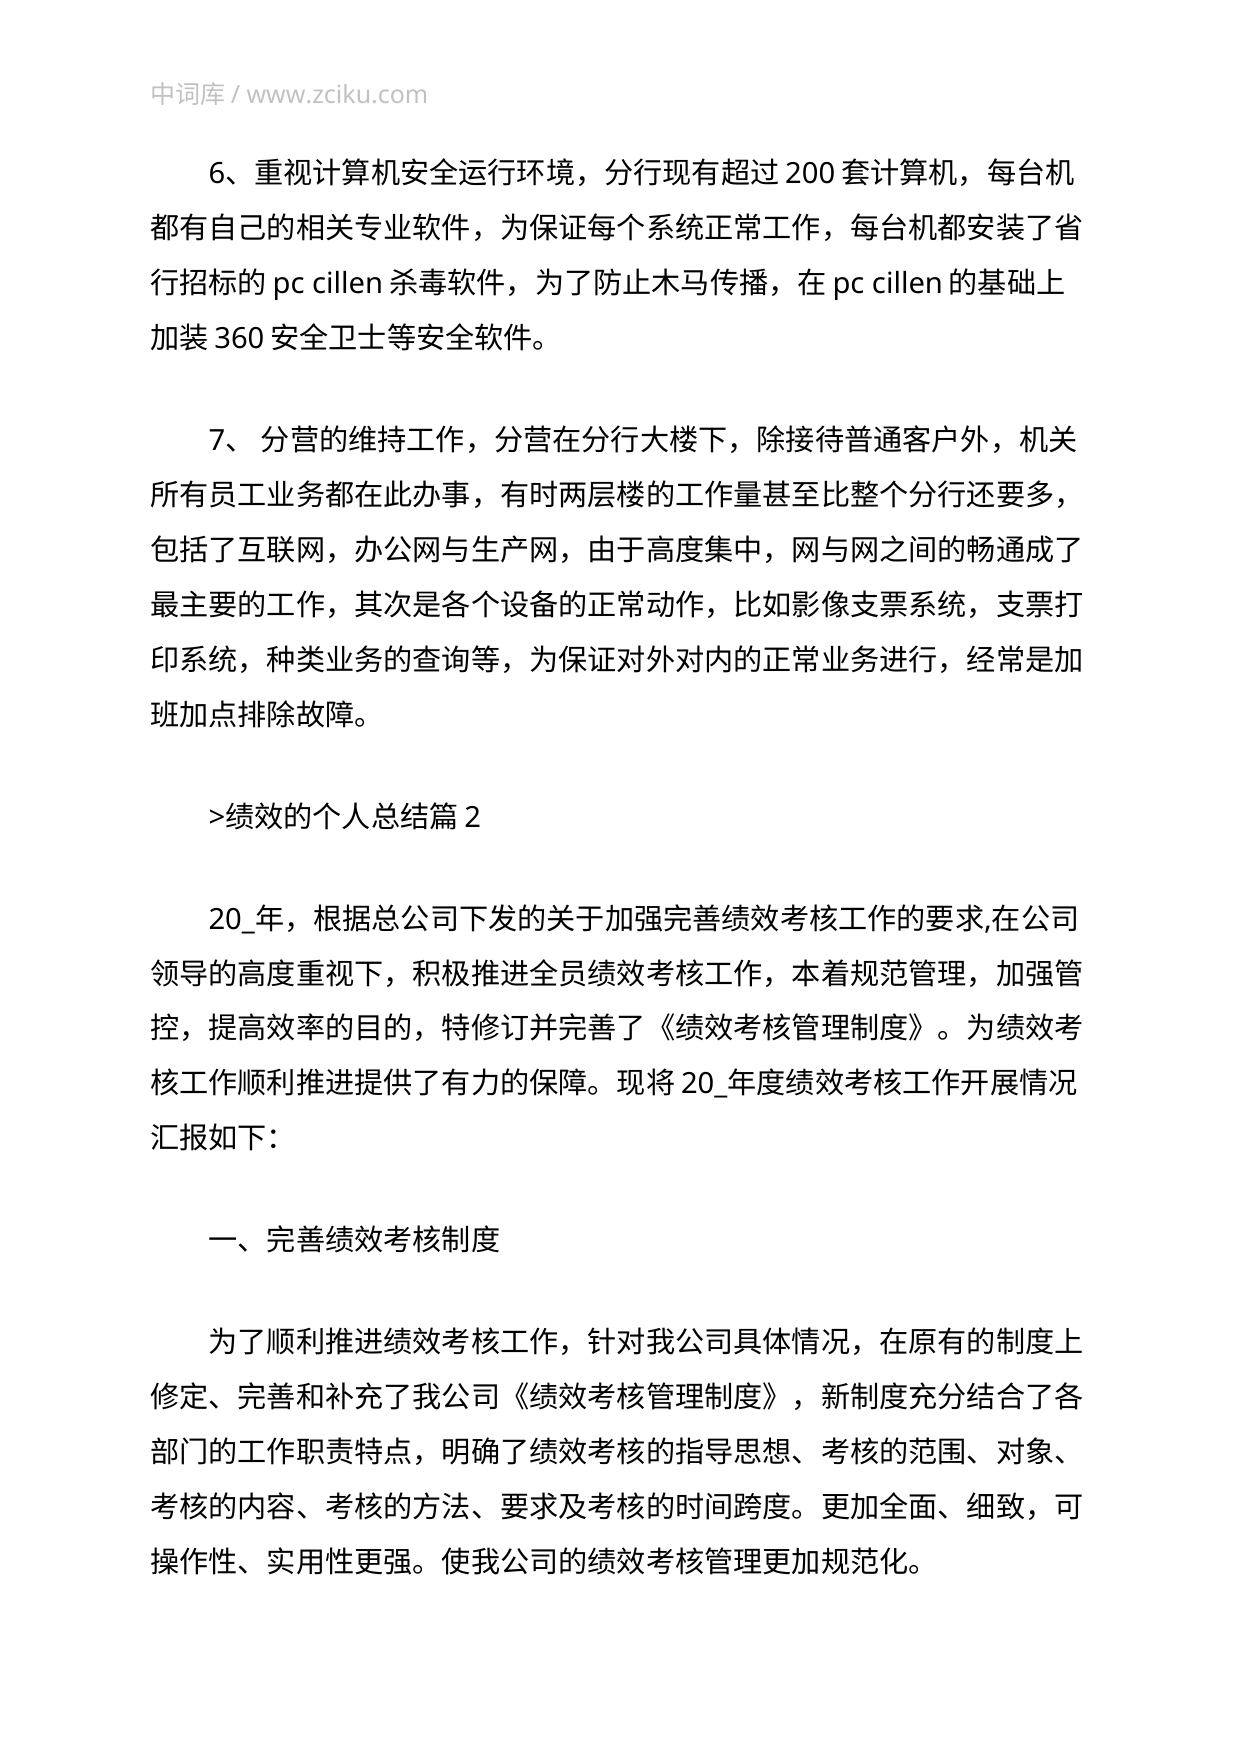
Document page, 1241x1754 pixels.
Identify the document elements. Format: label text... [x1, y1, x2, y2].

text 为了顺利推进绩效考核工作，针对我公司具体情况，在原有的制度上修定、完善和补充了我公司《绩效考核管理制度》，新制度充分结合了各部门的工作职责特点，明确了绩效考核的指导思想、考核的范围、对象、考核的内容、考核的方法、要求及考核的时间跨度。更加全面、细致，可操作性、实用性更强。使我公司的绩效考核管理更加规范化。 [150, 1318, 1090, 1580]
text 20_年，根据总公司下发的关于加强完善绩效考核工作的要求,在公司领导的高度重视下，积极推进全员绩效考核工作，本着规范管理，加强管控，提高效率的目的，特修订并完善了《绩效考核管理制度》。为绩效考核工作顺利推进提供了有力的保障。现将20_年度绩效考核工作开展情况汇报如下： [150, 895, 1090, 1157]
text 7、 分营的维持工作，分营在分行大楼下，除接待普通客户外，机关所有员工业务都在此办事，有时两层楼的工作量甚至比整个分行还要多，包括了互联网，办公网与生产网，由于高度集中，网与网之间的畅通成了最主要的工作，其次是各个设备的正常动作，比如影像支票系统，支票打印系统，种类业务的查询等，为保证对外对内的正常业务进行，经常是加班加点排除故障。 [150, 417, 1090, 734]
text 一、完善绩效考核制度 [150, 1217, 1090, 1259]
text 6、重视计算机安全运行环境，分行现有超过200套计算机，每台机都有自己的相关专业软件，为保证每个系统正常工作，每台机都安装了省行招标的pc cillen杀毒软件，为了防止木马传播，在pc cillen的基础上加装360安全卫士等安全软件。 [150, 150, 1090, 357]
text >绩效的个人总结篇2 [150, 793, 1090, 836]
